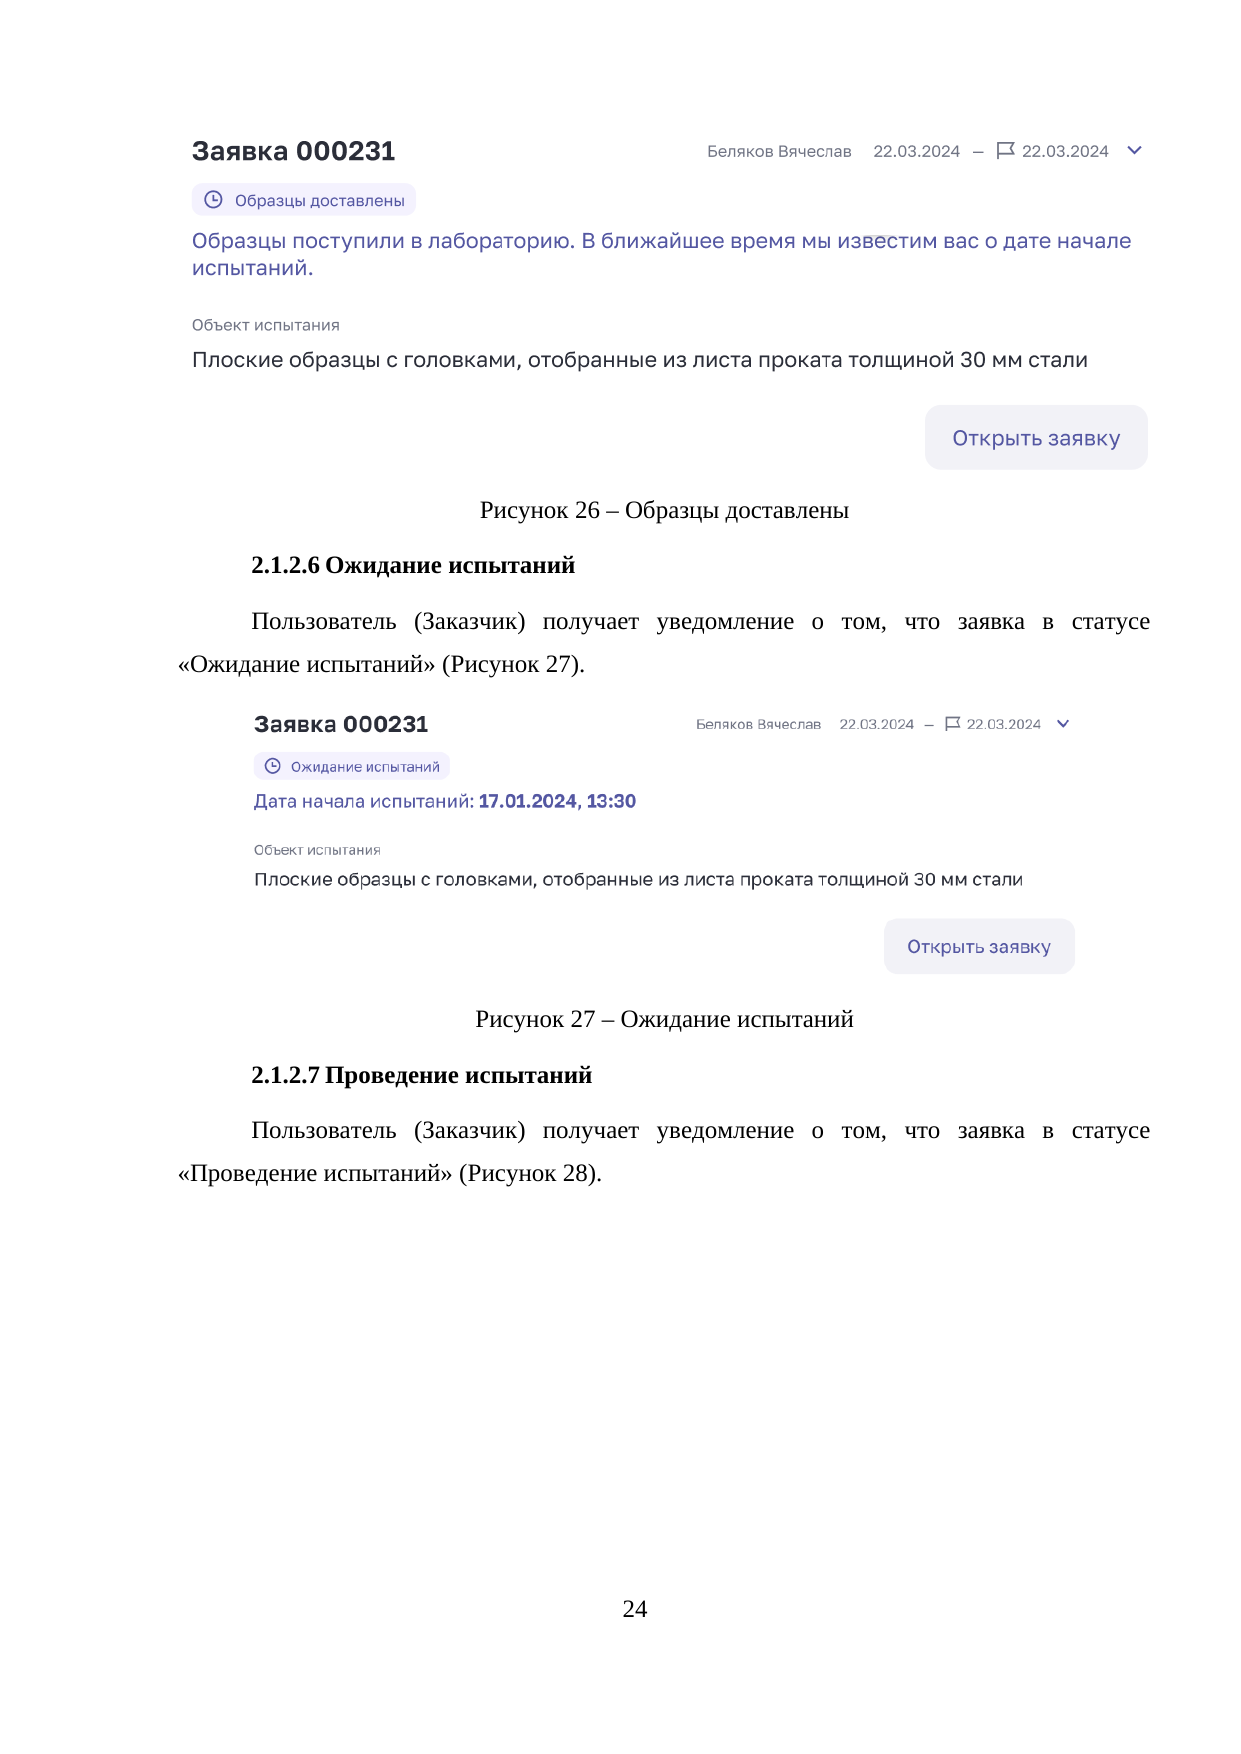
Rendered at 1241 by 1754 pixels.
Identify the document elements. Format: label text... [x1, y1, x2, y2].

picture [235, 692, 1094, 984]
text Рисунок 26 – Образцы доставлены [177, 495, 1152, 523]
picture [177, 118, 1152, 475]
subtitle Проведение испытаний [177, 1060, 1152, 1088]
text Рисунок 27 – Ожидание испытаний [177, 1004, 1152, 1033]
subtitle Ожидание испытаний [177, 550, 1152, 579]
text Пользователь (Заказчик) получает уведомление о том, что заявка в статусе «Ожидание испытаний» (Рисунок 27). [177, 606, 1152, 678]
text Пользователь (Заказчик) получает уведомление о том, что заявка в статусе «Проведение испытаний» (Рисунок 28). [177, 1115, 1152, 1187]
